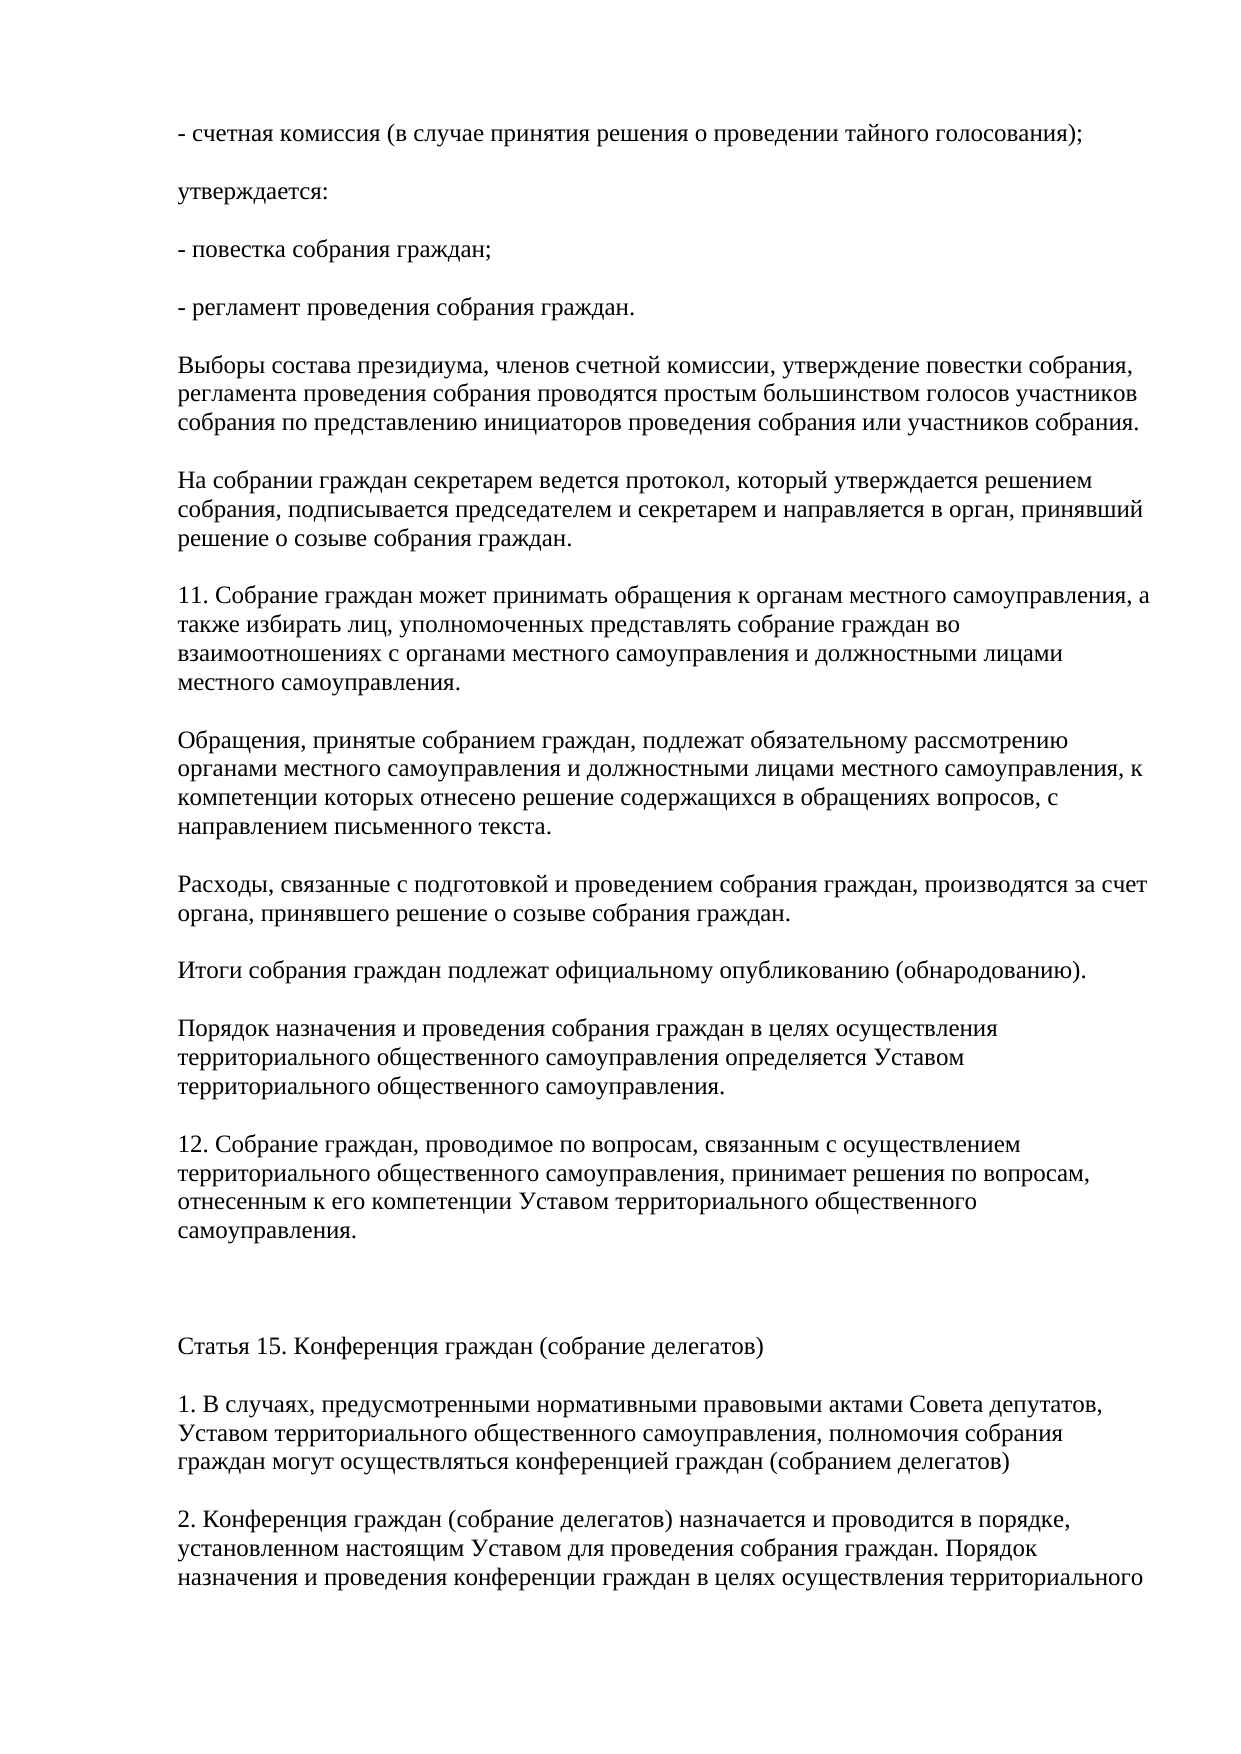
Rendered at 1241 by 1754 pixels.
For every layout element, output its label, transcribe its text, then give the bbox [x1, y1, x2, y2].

text Расходы, связанные с подготовкой и проведением собрания граждан, производятся за счет органа, принявшего решение о созыве собрания граждан. [177, 869, 1152, 926]
text 1. В случаях, предусмотренными нормативными правовыми актами Совета депутатов, Уставом территориального общественного самоуправления, полномочия собрания граждан могут осуществляться конференцией граждан (собранием делегатов) [177, 1389, 1152, 1475]
text Статья 15. Конференция граждан (собрание делегатов) [177, 1331, 1152, 1360]
text - счетная комиссия (в случае принятия решения о проведении тайного голосования); [177, 118, 1152, 147]
text 12. Собрание граждан, проводимое по вопросам, связанным с осуществлением территориального общественного самоуправления, принимает решения по вопросам, отнесенным к его компетенции Уставом территориального общественного самоуправления. [177, 1129, 1152, 1244]
text - регламент проведения собрания граждан. [177, 292, 1152, 321]
text - повестка собрания граждан; [177, 234, 1152, 263]
text Порядок назначения и проведения собрания граждан в целях осуществления территориального общественного самоуправления определяется Уставом территориального общественного самоуправления. [177, 1013, 1152, 1100]
text утверждается: [177, 176, 1152, 205]
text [177, 1504, 1152, 1591]
text Обращения, принятые собранием граждан, подлежат обязательному рассмотрению органами местного самоуправления и должностными лицами местного самоуправления, к компетенции которых отнесено решение содержащихся в обращениях вопросов, с направлением письменного текста. [177, 725, 1152, 840]
text На собрании граждан секретарем ведется протокол, который утверждается решением собрания, подписывается председателем и секретарем и направляется в орган, принявший решение о созыве собрания граждан. [177, 465, 1152, 551]
text 11. Собрание граждан может принимать обращения к органам местного самоуправления, а также избирать лиц, уполномоченных представлять собрание граждан во взаимоотношениях с органами местного самоуправления и должностными лицами местного самоуправления. [177, 581, 1152, 696]
text Итоги собрания граждан подлежат официальному опубликованию (обнародованию). [177, 956, 1152, 984]
text Выборы состава президиума, членов счетной комиссии, утверждение повестки собрания, регламента проведения собрания проводятся простым большинством голосов участников собрания по представлению инициаторов проведения собрания или участников собрания. [177, 350, 1152, 436]
